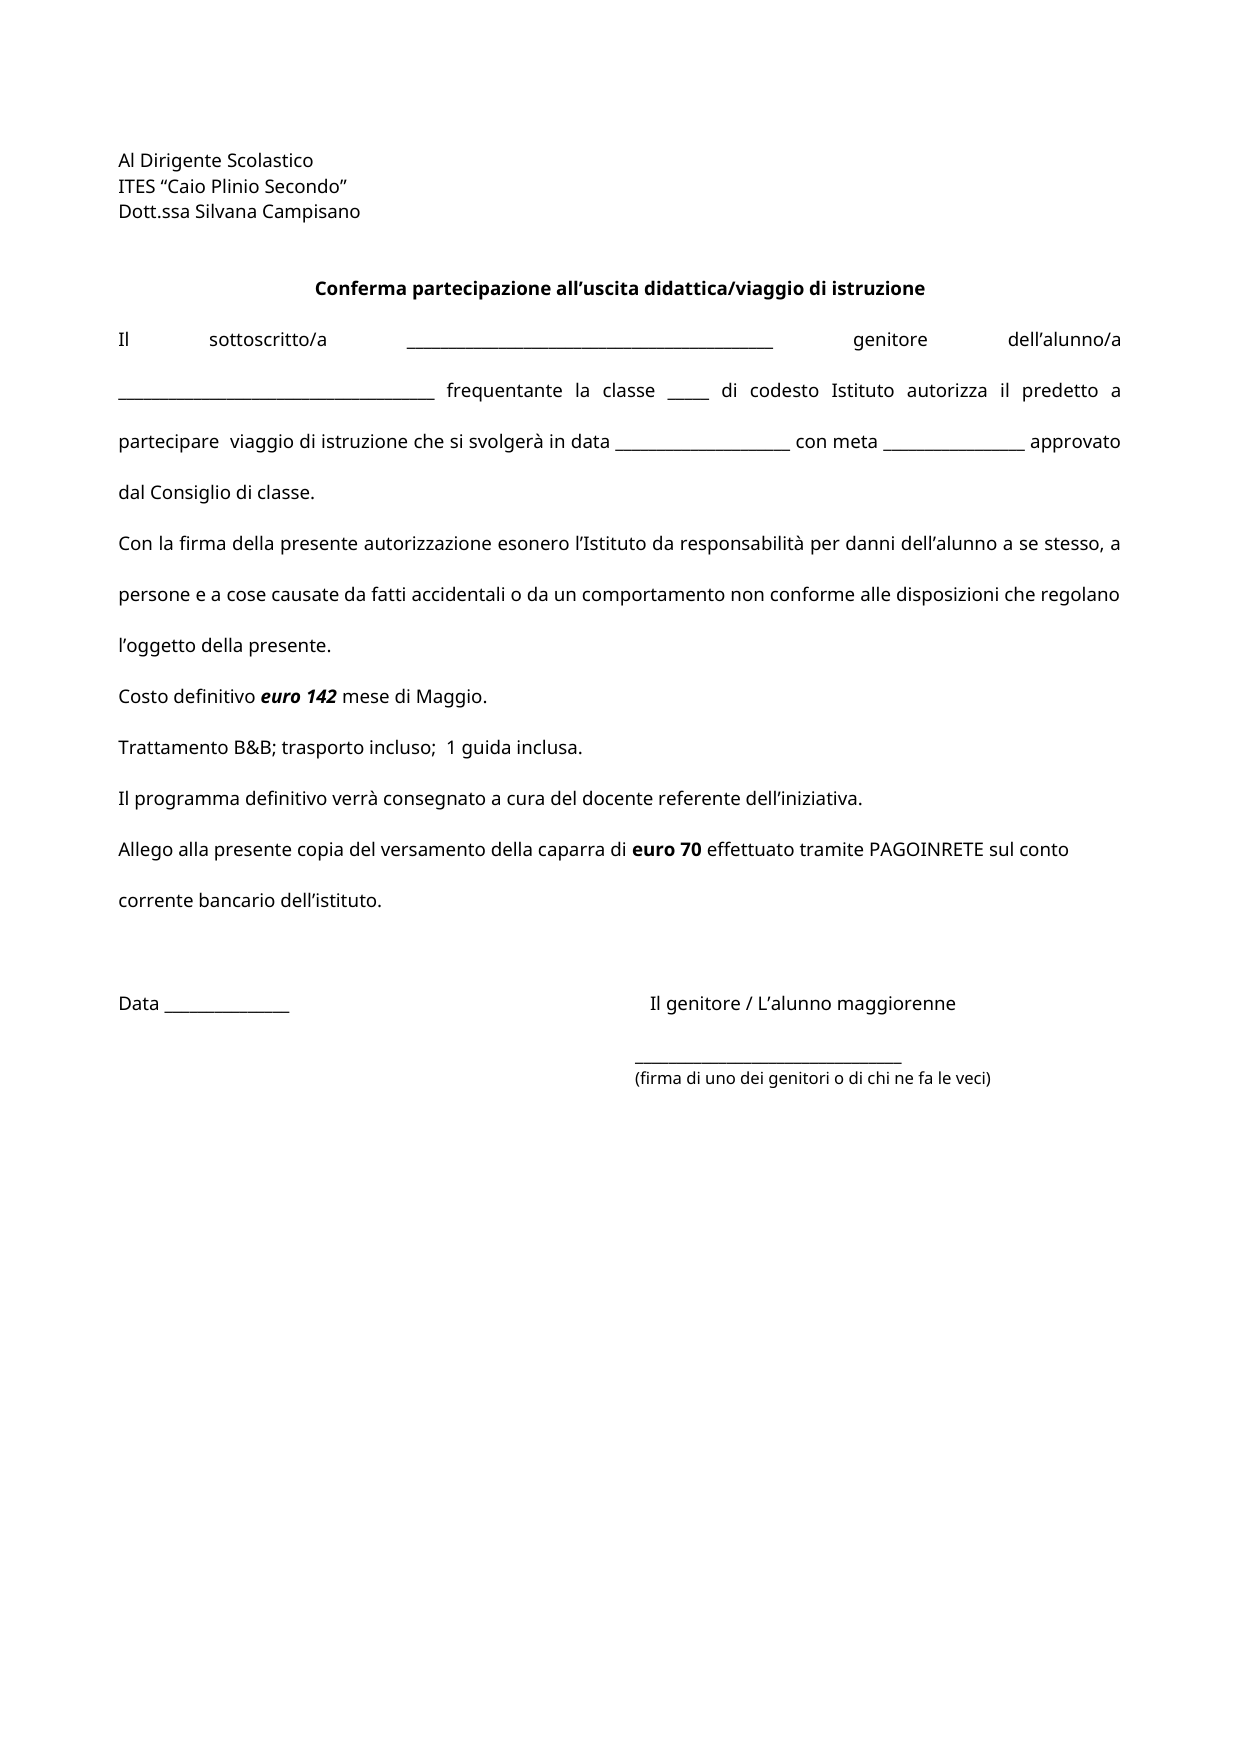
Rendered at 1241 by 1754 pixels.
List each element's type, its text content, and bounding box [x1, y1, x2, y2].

text Il programma definitivo verrà consegnato a cura del docente referente dell’iniziativa. [118, 786, 1122, 811]
text Con la firma della presente autorizzazione esonero l’Istituto da responsabilità per danni dell’alunno a se stesso, a persone e a cose causate da fatti accidentali o da un comportamento non conforme alle disposizioni che regolano l’oggetto della presente. [118, 530, 1122, 658]
text Data _______________ Il genitore / L’alunno maggiorenne [118, 990, 1122, 1015]
text ITES “Caio Plinio Secondo” [118, 173, 1122, 199]
text Al Dirigente Scolastico [118, 148, 1122, 173]
text Costo definitivo euro 142 mese di Maggio. [118, 683, 1122, 709]
text Conferma partecipazione all’uscita didattica/viaggio di istruzione [118, 275, 1122, 301]
text Allego alla presente copia del versamento della caparra di euro 70 effettuato tramite PAGOINRETE sul conto corrente bancario dell’istituto. [118, 837, 1122, 913]
text Trattamento B&B; trasporto incluso; 1 guida inclusa. [118, 734, 1122, 760]
text Dott.ssa Silvana Campisano [118, 199, 1122, 224]
text Il sottoscritto/a ____________________________________________ genitore dell’alunno/a ______________________________________ frequentante la classe _____ di codesto Istituto autorizza il predetto a partecipare viaggio di istruzione che si svolgerà in data _____________________ con meta _________________ approvato dal Consiglio di classe. [118, 326, 1122, 505]
text (firma di uno dei genitori o di chi ne fa le veci) [118, 1066, 1122, 1089]
text ________________________________ [118, 1041, 1122, 1066]
